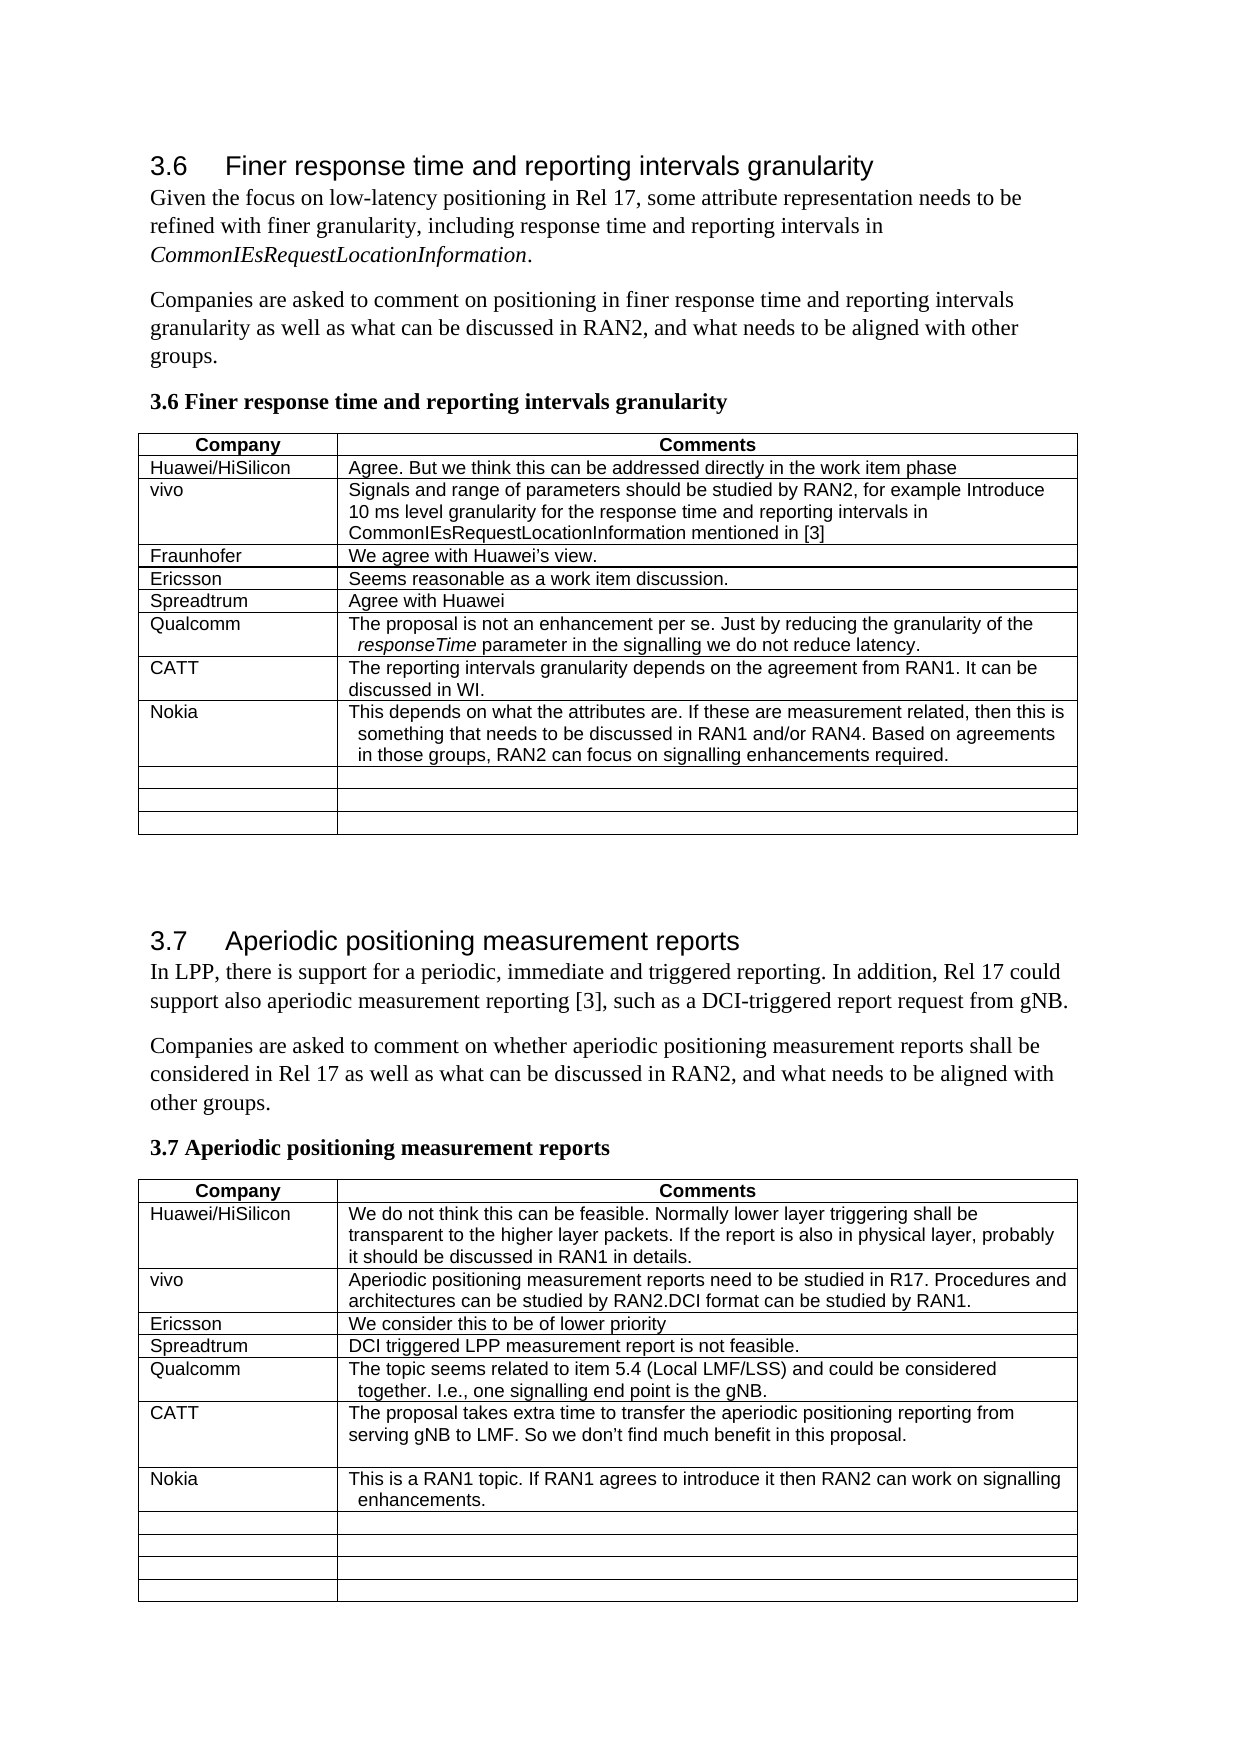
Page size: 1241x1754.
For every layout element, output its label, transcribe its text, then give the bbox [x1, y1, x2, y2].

table_cell DCI triggered LPP measurement report is not feasible. [338, 1335, 1077, 1357]
table_cell [338, 789, 1077, 811]
table_cell Spreadtrum [139, 1335, 337, 1357]
table_cell Agree. But we think this can be addressed directly in the work item phase [338, 456, 1077, 478]
table_cell [338, 1557, 1077, 1579]
table_cell Fraunhofer [139, 545, 337, 566]
table_cell The proposal takes extra time to transfer the aperiodic positioning reporting from serving gNB to LMF. So we don’t find much benefit in this proposal. [338, 1402, 1077, 1467]
table_cell This depends on what the attributes are. If these are measurement related, then this is something that needs to be discussed in RAN1 and/or RAN4. Based on agreements in those groups, RAN2 can focus on signalling enhancements required. [338, 701, 1077, 766]
table_cell [139, 1557, 337, 1579]
table_cell Seems reasonable as a work item discussion. [338, 568, 1077, 589]
text Companies are asked to comment on positioning in finer response time and reporting intervals granularity as well as what can be discussed in RAN2, and what needs to be aligned with other groups. [150, 286, 1090, 369]
table_cell Spreadtrum [139, 590, 337, 612]
text In LPP, there is support for a periodic, immediate and triggered reporting. In addition, Rel 17 could support also aperiodic measurement reporting [3], such as a DCI-triggered report request from gNB. [150, 958, 1090, 1013]
table_cell [338, 767, 1077, 788]
table_cell Huawei/HiSilicon [139, 1203, 337, 1267]
table_cell The reporting intervals granularity depends on the agreement from RAN1. It can be discussed in WI. [338, 657, 1077, 700]
text Companies are asked to comment on whether aperiodic positioning measurement reports shall be considered in Rel 17 as well as what can be discussed in RAN2, and what needs to be aligned with other groups. [150, 1032, 1090, 1115]
table_cell The proposal is not an enhancement per se. Just by reducing the granularity of the responseTime parameter in the signalling we do not reduce latency. [338, 613, 1077, 656]
table_cell Qualcomm [139, 613, 337, 656]
table_cell The topic seems related to item 5.4 (Local LMF/LSS) and could be considered together. I.e., one signalling end point is the gNB. [338, 1358, 1077, 1401]
table_cell Signals and range of parameters should be studied by RAN2, for example Introduce 10 ms level granularity for the response time and reporting intervals in CommonIEsRequestLocationInformation mentioned in [3] [338, 479, 1077, 544]
subtitle 3.7 Aperiodic positioning measurement reports [150, 925, 1090, 956]
table_cell [139, 812, 337, 833]
table_cell We agree with Huawei’s view. [338, 545, 1077, 566]
text 3.6 Finer response time and reporting intervals granularity [150, 388, 1090, 414]
table_cell Qualcomm [139, 1358, 337, 1401]
table_cell Ericsson [139, 1313, 337, 1334]
table_header Comments [338, 434, 1077, 455]
table_cell [338, 1512, 1077, 1533]
table_cell vivo [139, 479, 337, 544]
table_cell Agree with Huawei [338, 590, 1077, 612]
table_cell vivo [139, 1269, 337, 1312]
table_header Company [139, 1180, 337, 1202]
table_header Comments [338, 1180, 1077, 1202]
table_cell Ericsson [139, 568, 337, 589]
table_cell Huawei/HiSilicon [139, 456, 337, 478]
table_cell We do not think this can be feasible. Normally lower layer triggering shall be transparent to the higher layer packets. If the report is also in physical layer, probably it should be discussed in RAN1 in details. [338, 1203, 1077, 1267]
table_cell CATT [139, 1402, 337, 1467]
table_cell [338, 812, 1077, 833]
text 3.7 Aperiodic positioning measurement reports [150, 1134, 1090, 1160]
table_cell This is a RAN1 topic. If RAN1 agrees to introduce it then RAN2 can work on signalling enhancements. [338, 1468, 1077, 1511]
table_header Company [139, 434, 337, 455]
table_cell CATT [139, 657, 337, 700]
table_cell [338, 1580, 1077, 1601]
text Given the focus on low-latency positioning in Rel 17, some attribute representation needs to be refined with finer granularity, including response time and reporting intervals in CommonIEsRequestLocationInformation. [150, 184, 1090, 267]
table_cell [139, 1535, 337, 1556]
table_cell We consider this to be of lower priority [338, 1313, 1077, 1334]
table_cell Nokia [139, 1468, 337, 1511]
table_cell [139, 1580, 337, 1601]
table_cell Aperiodic positioning measurement reports need to be studied in R17. Procedures and architectures can be studied by RAN2.DCI format can be studied by RAN1. [338, 1269, 1077, 1312]
table_cell [139, 1512, 337, 1533]
subtitle 3.6 Finer response time and reporting intervals granularity [150, 150, 1090, 181]
table_cell [139, 767, 337, 788]
table_cell [338, 1535, 1077, 1556]
table_cell Nokia [139, 701, 337, 766]
table_cell [139, 789, 337, 811]
